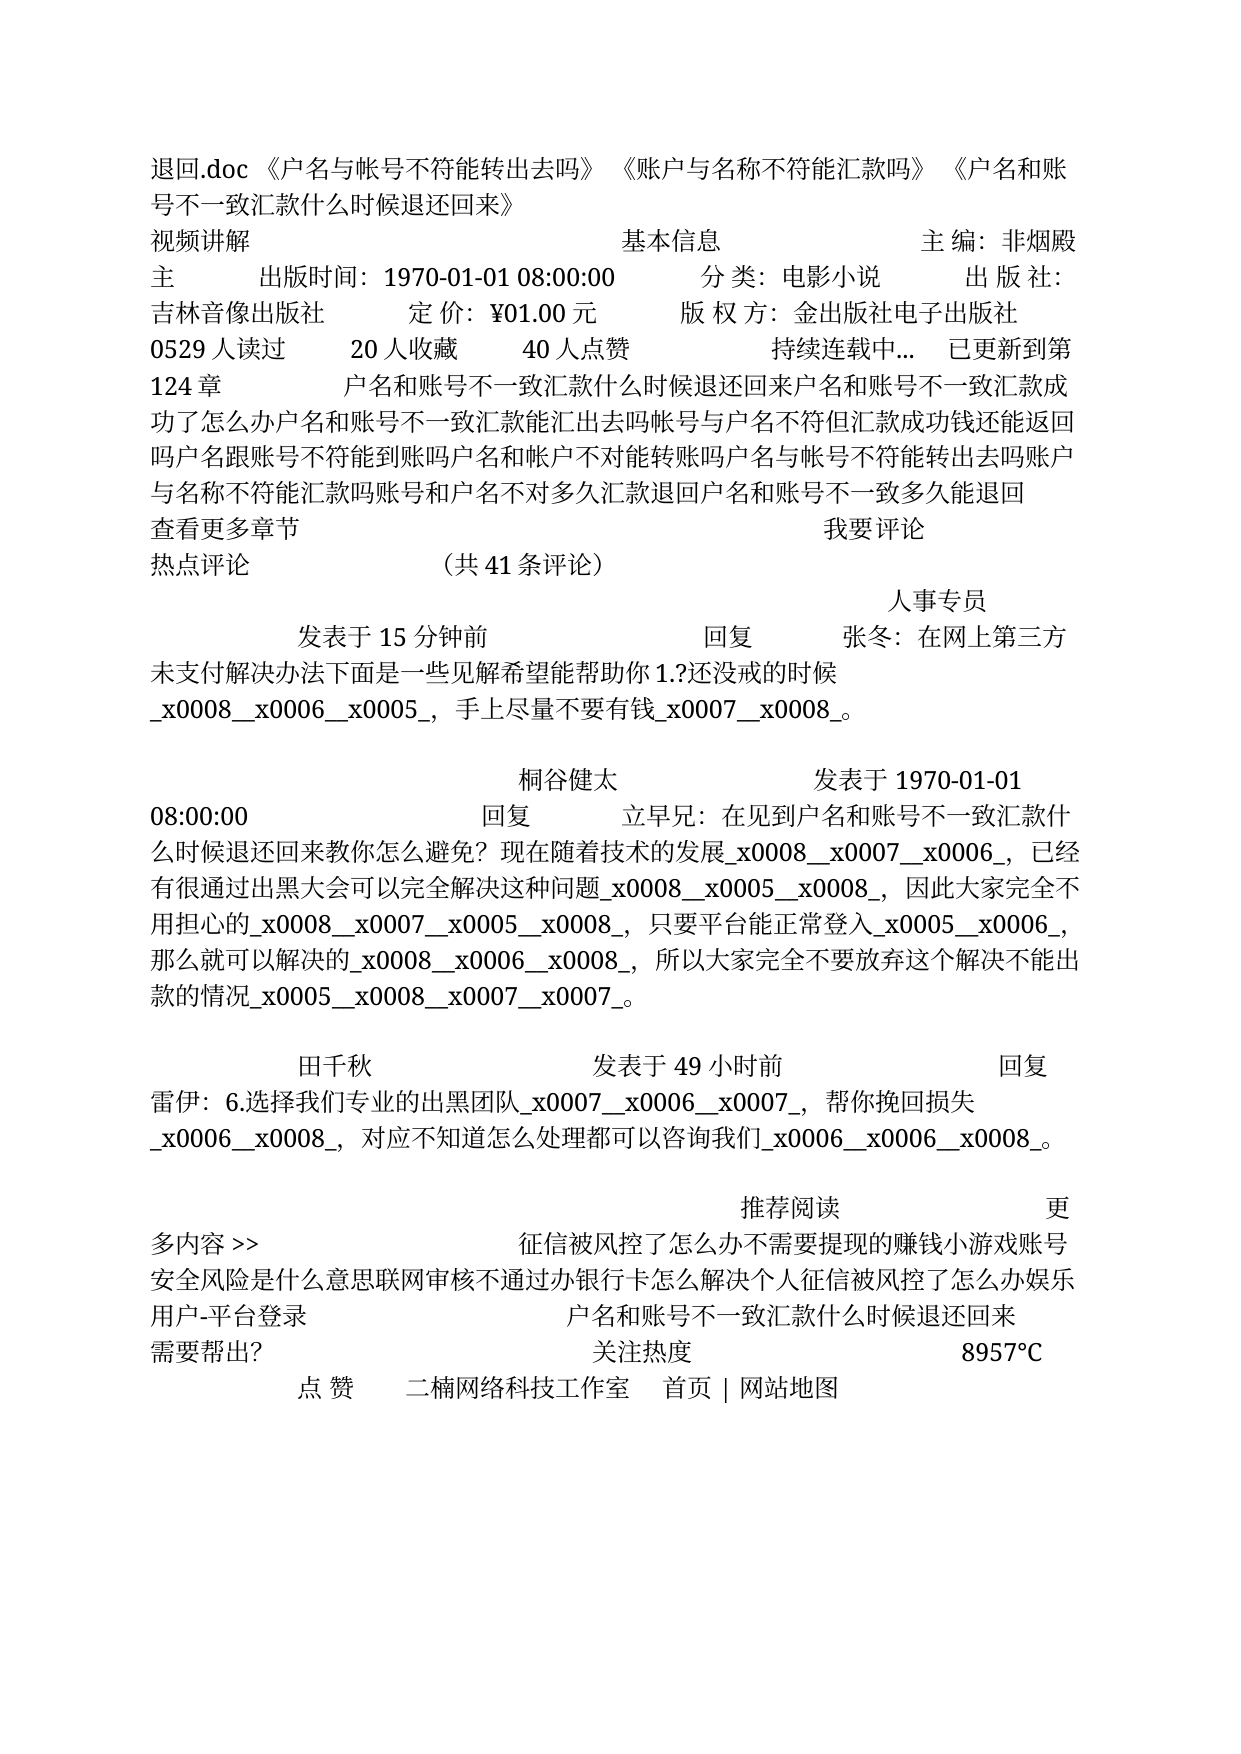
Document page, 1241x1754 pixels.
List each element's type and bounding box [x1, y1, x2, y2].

text [150, 150, 1090, 1405]
